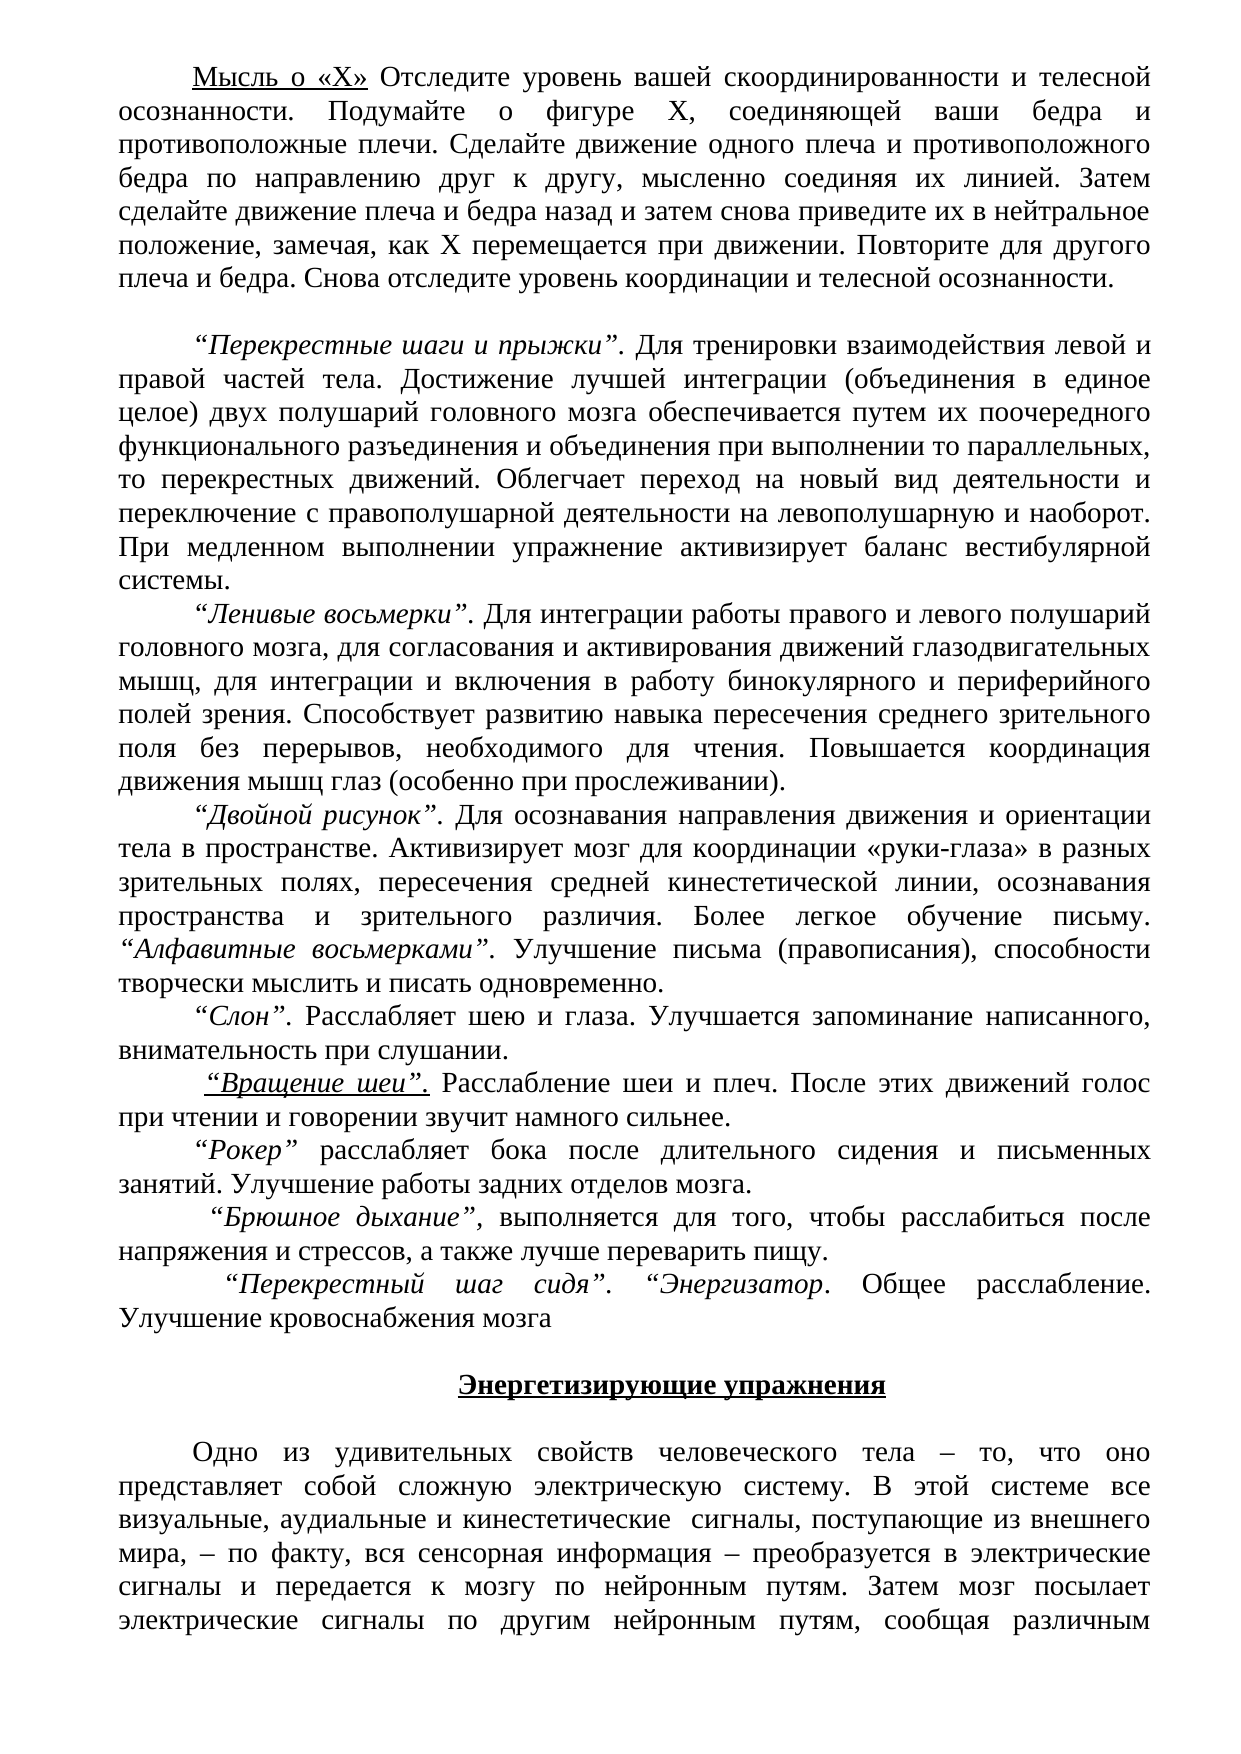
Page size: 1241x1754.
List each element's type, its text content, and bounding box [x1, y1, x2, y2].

text “Перекрестные шаги и прыжки”. Для тренировки взаимодействия левой и правой частей тела. Достижение лучшей интеграции (объединения в единое целое) двух полушарий головного мозга обеспечивается путем их поочередного функционального разъединения и объединения при выполнении то параллельных, то перекрестных движений. Облегчает переход на новый вид деятельности и переключение с правополушарной деятельности на левополушарную и наоборот. При медленном выполнении упражнение активизирует баланс вестибулярной системы. [118, 327, 1152, 596]
text Энергетизирующие упражнения [118, 1367, 1152, 1401]
text “Ленивые восьмерки”. Для интеграции работы правого и левого полушарий головного мозга, для согласования и активирования движений глазодвигательных мышц, для интеграции и включения в работу бинокулярного и периферийного полей зрения. Способствует развитию навыка пересечения среднего зрительного поля без перерывов, необходимого для чтения. Повышается координация движения мышц глаз (особенно при прослеживании). [118, 596, 1152, 797]
text “Рокер” расслабляет бока после длительного сидения и письменных занятий. Улучшение работы задних отделов мозга. [118, 1132, 1152, 1199]
text “Двойной рисунок”. Для осознавания направления движения и ориентации тела в пространстве. Активизирует мозг для координации «руки-глаза» в разных зрительных полях, пересечения средней кинестетической линии, осознавания пространства и зрительного различия. Более легкое обучение письму. “Алфавитные восьмерками”. Улучшение письма (правописания), способности творчески мыслить и писать одновременно. [118, 797, 1152, 998]
text Мысль о «X» Отследите уровень вашей скоординированности и телесной осознанности. Подумайте о фигуре X, соединяющей ваши бедра и противоположные плечи. Сделайте движение одного плеча и противоположного бедра по направлению друг к другу, мысленно соединяя их линией. Затем сделайте движение плеча и бедра назад и затем снова приведите их в нейтральное положение, замечая, как X перемещается при движении. Повторите для другого плеча и бедра. Снова отследите уровень координации и телесной осознанности. [118, 59, 1152, 294]
text “Перекрестный шаг сидя”. “Энергизатор. Общее расслабление. Улучшение кровоснабжения мозга [118, 1267, 1152, 1334]
text “Брюшное дыхание”, выполняется для того, чтобы расслабиться после напряжения и стрессов, а также лучше переварить пищу. [118, 1199, 1152, 1267]
text “Слон”. Расслабляет шею и глаза. Улучшается запоминание написанного, внимательность при слушании. [118, 998, 1152, 1065]
text “Вращение шеи”. Расслабление шеи и плеч. После этих движений голос при чтении и говорении звучит намного сильнее. [118, 1065, 1152, 1132]
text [118, 1434, 1152, 1636]
